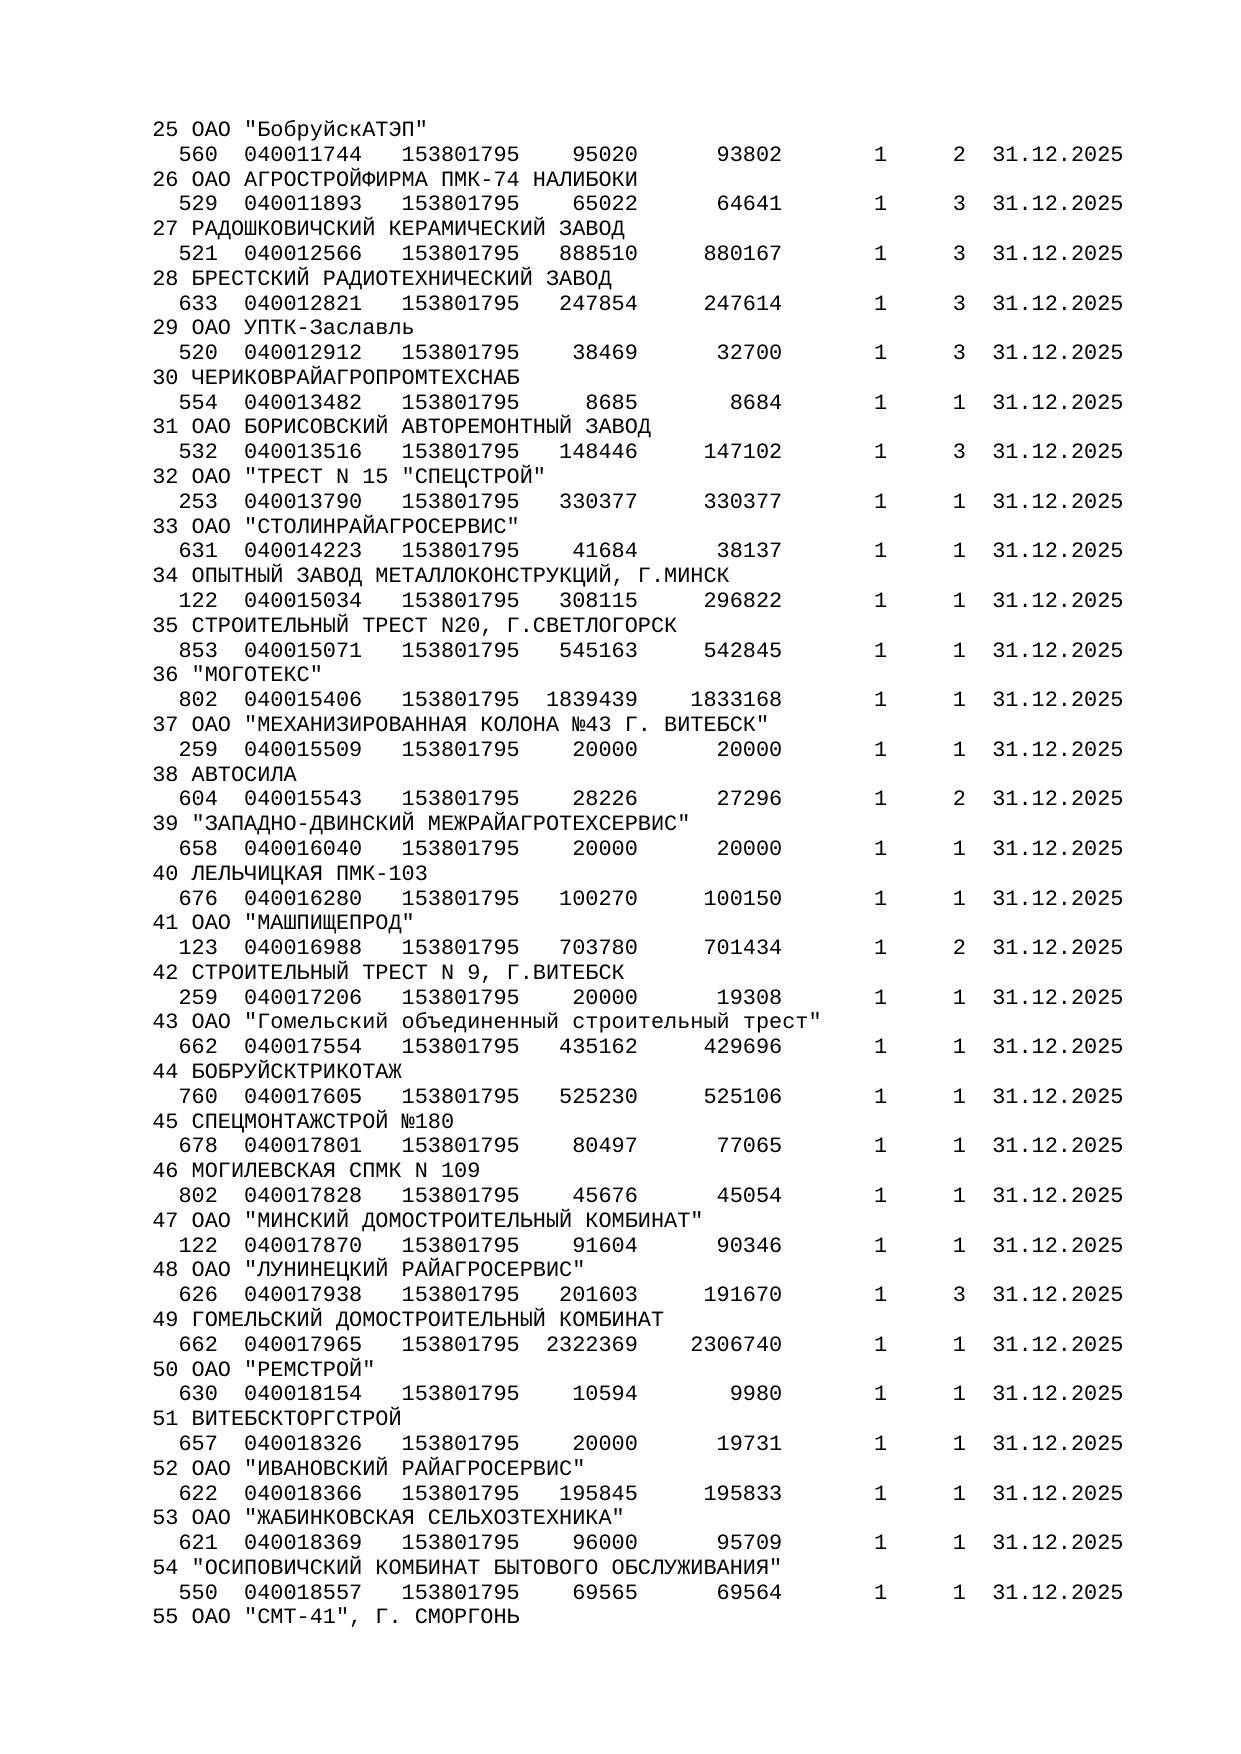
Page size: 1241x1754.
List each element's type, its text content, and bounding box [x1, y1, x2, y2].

text 32 ОАО "ТРЕСТ N 15 "СПЕЦСТРОЙ" [139, 465, 1167, 490]
text 521 040012566 153801795 888510 880167 1 3 31.12.2025 [139, 242, 1167, 267]
text 529 040011893 153801795 65022 64641 1 3 31.12.2025 [139, 192, 1167, 217]
text 37 ОАО "МЕХАНИЗИРОВАННАЯ КОЛОНА №43 Г. ВИТЕБСК" [139, 713, 1167, 738]
text 46 МОГИЛЕВСКАЯ СПМК N 109 [139, 1159, 1167, 1184]
text 49 ГОМЕЛЬСКИЙ ДОМОСТРОИТЕЛЬНЫЙ КОМБИНАТ [139, 1308, 1167, 1333]
text 40 ЛЕЛЬЧИЦКАЯ ПМК-103 [139, 862, 1167, 887]
text 122 040015034 153801795 308115 296822 1 1 31.12.2025 [139, 589, 1167, 614]
text 520 040012912 153801795 38469 32700 1 3 31.12.2025 [139, 341, 1167, 366]
text 626 040017938 153801795 201603 191670 1 3 31.12.2025 [139, 1283, 1167, 1308]
text 30 ЧЕРИКОВРАЙАГРОПРОМТЕХСНАБ [139, 366, 1167, 391]
text 657 040018326 153801795 20000 19731 1 1 31.12.2025 [139, 1432, 1167, 1457]
text 54 "ОСИПОВИЧСКИЙ КОМБИНАТ БЫТОВОГО ОБСЛУЖИВАНИЯ" [139, 1556, 1167, 1581]
text 41 ОАО "МАШПИЩЕПРОД" [139, 911, 1167, 936]
text 50 ОАО "РЕМСТРОЙ" [139, 1358, 1167, 1382]
text 48 ОАО "ЛУНИНЕЦКИЙ РАЙАГРОСЕРВИС" [139, 1258, 1167, 1283]
text 51 ВИТЕБСКТОРГСТРОЙ [139, 1407, 1167, 1432]
text 123 040016988 153801795 703780 701434 1 2 31.12.2025 [139, 936, 1167, 961]
text 621 040018369 153801795 96000 95709 1 1 31.12.2025 [139, 1531, 1167, 1556]
text 47 ОАО "МИНСКИЙ ДОМОСТРОИТЕЛЬНЫЙ КОМБИНАТ" [139, 1209, 1167, 1234]
text 550 040018557 153801795 69565 69564 1 1 31.12.2025 [139, 1581, 1167, 1606]
text 33 ОАО "СТОЛИНРАЙАГРОСЕРВИС" [139, 515, 1167, 539]
text 253 040013790 153801795 330377 330377 1 1 31.12.2025 [139, 490, 1167, 515]
text 38 АВТОСИЛА [139, 763, 1167, 787]
text 678 040017801 153801795 80497 77065 1 1 31.12.2025 [139, 1134, 1167, 1159]
text 560 040011744 153801795 95020 93802 1 2 31.12.2025 [139, 143, 1167, 168]
text 36 "МОГОТЕКС" [139, 663, 1167, 688]
text 532 040013516 153801795 148446 147102 1 3 31.12.2025 [139, 440, 1167, 465]
text 604 040015543 153801795 28226 27296 1 2 31.12.2025 [139, 787, 1167, 812]
text 554 040013482 153801795 8685 8684 1 1 31.12.2025 [139, 391, 1167, 416]
text 631 040014223 153801795 41684 38137 1 1 31.12.2025 [139, 539, 1167, 564]
text 45 СПЕЦМОНТАЖСТРОЙ №180 [139, 1110, 1167, 1134]
text 676 040016280 153801795 100270 100150 1 1 31.12.2025 [139, 887, 1167, 911]
text 55 ОАО "СМТ-41", Г. СМОРГОНЬ [139, 1606, 1167, 1630]
text 53 ОАО "ЖАБИНКОВСКАЯ СЕЛЬХОЗТЕХНИКА" [139, 1506, 1167, 1531]
text 31 ОАО БОРИСОВСКИЙ АВТОРЕМОНТНЫЙ ЗАВОД [139, 416, 1167, 440]
text 52 ОАО "ИВАНОВСКИЙ РАЙАГРОСЕРВИС" [139, 1457, 1167, 1482]
text 26 ОАО АГРОСТРОЙФИРМА ПМК-74 НАЛИБОКИ [139, 168, 1167, 192]
text 802 040015406 153801795 1839439 1833168 1 1 31.12.2025 [139, 688, 1167, 713]
text 760 040017605 153801795 525230 525106 1 1 31.12.2025 [139, 1085, 1167, 1110]
text 658 040016040 153801795 20000 20000 1 1 31.12.2025 [139, 837, 1167, 862]
text 28 БРЕСТСКИЙ РАДИОТЕХНИЧЕСКИЙ ЗАВОД [139, 267, 1167, 292]
text 29 ОАО УПТК-Заславль [139, 316, 1167, 341]
text 802 040017828 153801795 45676 45054 1 1 31.12.2025 [139, 1184, 1167, 1209]
text 25 ОАО "БобруйскАТЭП" [139, 118, 1167, 143]
text 259 040015509 153801795 20000 20000 1 1 31.12.2025 [139, 738, 1167, 763]
text 662 040017965 153801795 2322369 2306740 1 1 31.12.2025 [139, 1333, 1167, 1358]
text 35 СТРОИТЕЛЬНЫЙ ТРЕСТ N20, Г.СВЕТЛОГОРСК [139, 614, 1167, 639]
text 853 040015071 153801795 545163 542845 1 1 31.12.2025 [139, 639, 1167, 663]
text 42 СТРОИТЕЛЬНЫЙ ТРЕСТ N 9, Г.ВИТЕБСК [139, 961, 1167, 986]
text 34 ОПЫТНЫЙ ЗАВОД МЕТАЛЛОКОНСТРУКЦИЙ, Г.МИНСК [139, 564, 1167, 589]
text 39 "ЗАПАДНО-ДВИНСКИЙ МЕЖРАЙАГРОТЕХСЕРВИС" [139, 812, 1167, 837]
text 27 РАДОШКОВИЧСКИЙ КЕРАМИЧЕСКИЙ ЗАВОД [139, 217, 1167, 242]
text 633 040012821 153801795 247854 247614 1 3 31.12.2025 [139, 292, 1167, 316]
text 43 ОАО "Гомельский объединенный строительный трест" [139, 1011, 1167, 1035]
text 662 040017554 153801795 435162 429696 1 1 31.12.2025 [139, 1035, 1167, 1060]
text 259 040017206 153801795 20000 19308 1 1 31.12.2025 [139, 986, 1167, 1011]
text 44 БОБРУЙСКТРИКОТАЖ [139, 1060, 1167, 1085]
text 630 040018154 153801795 10594 9980 1 1 31.12.2025 [139, 1382, 1167, 1407]
text 622 040018366 153801795 195845 195833 1 1 31.12.2025 [139, 1482, 1167, 1506]
text 122 040017870 153801795 91604 90346 1 1 31.12.2025 [139, 1234, 1167, 1258]
